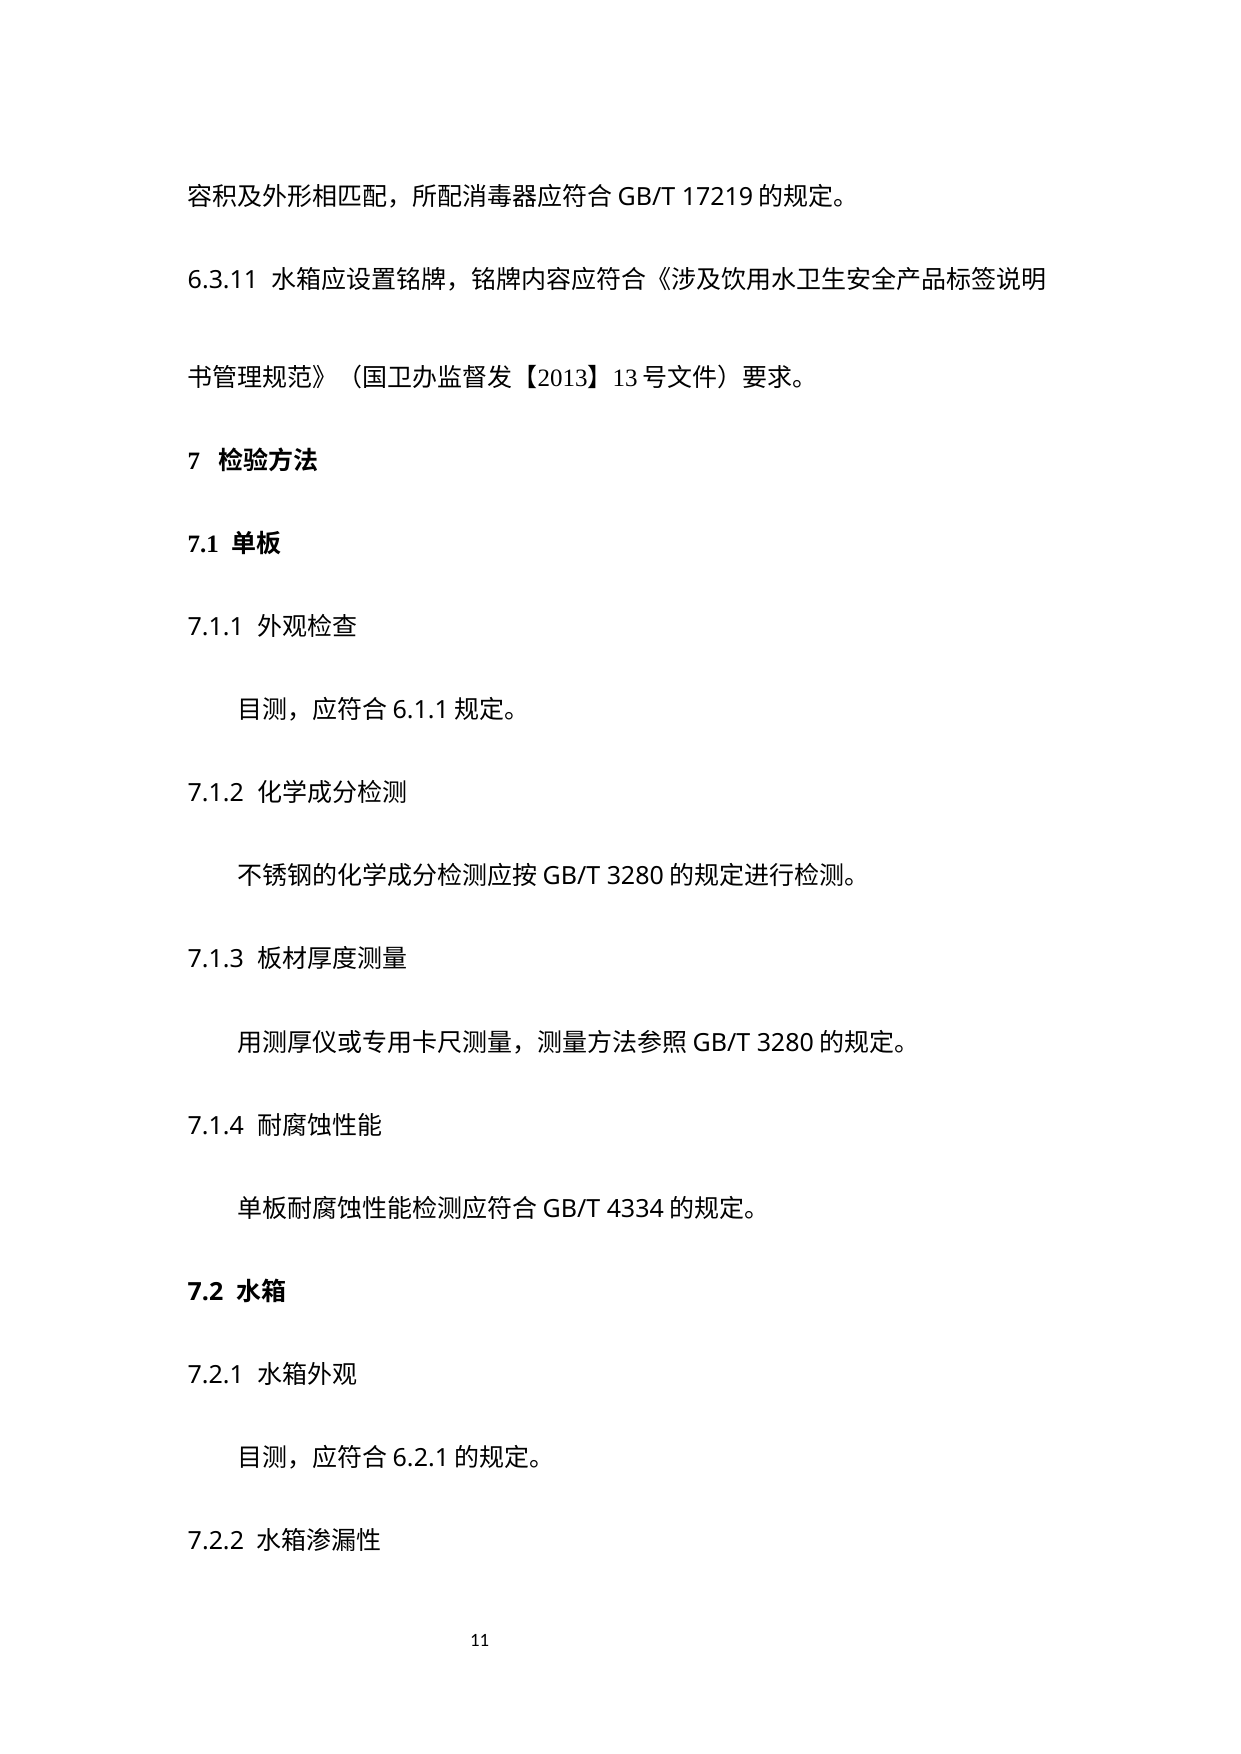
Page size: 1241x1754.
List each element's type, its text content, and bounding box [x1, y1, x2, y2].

text 6.3.11 水箱应设置铭牌，铭牌内容应符合《涉及饮用水卫生安全产品标签说明书管理规范》（国卫办监督发【2013】13号文件）要求。 [187, 245, 1053, 408]
text 7.1.1 外观检查 [187, 592, 1053, 657]
subtitle 7 检验方法 [187, 426, 1053, 491]
text 7.1.3 板材厚度测量 [187, 924, 1053, 989]
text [187, 162, 1053, 227]
text 单板耐腐蚀性能检测应符合GB/T 4334的规定。 [187, 1174, 1053, 1239]
text 目测，应符合6.1.1规定。 [187, 675, 1053, 740]
text 7.2 水箱 [187, 1257, 1053, 1322]
text 7.1.2 化学成分检测 [187, 758, 1053, 823]
text 7.2.2 水箱渗漏性 [187, 1506, 1053, 1571]
text 7.1.4 耐腐蚀性能 [187, 1091, 1053, 1156]
text 目测，应符合6.2.1的规定。 [187, 1423, 1053, 1488]
text 用测厚仪或专用卡尺测量，测量方法参照GB/T 3280的规定。 [187, 1008, 1053, 1073]
text 7.2.1 水箱外观 [187, 1340, 1053, 1405]
text 7.1 单板 [187, 509, 1053, 574]
text 不锈钢的化学成分检测应按GB/T 3280的规定进行检测。 [187, 841, 1053, 906]
